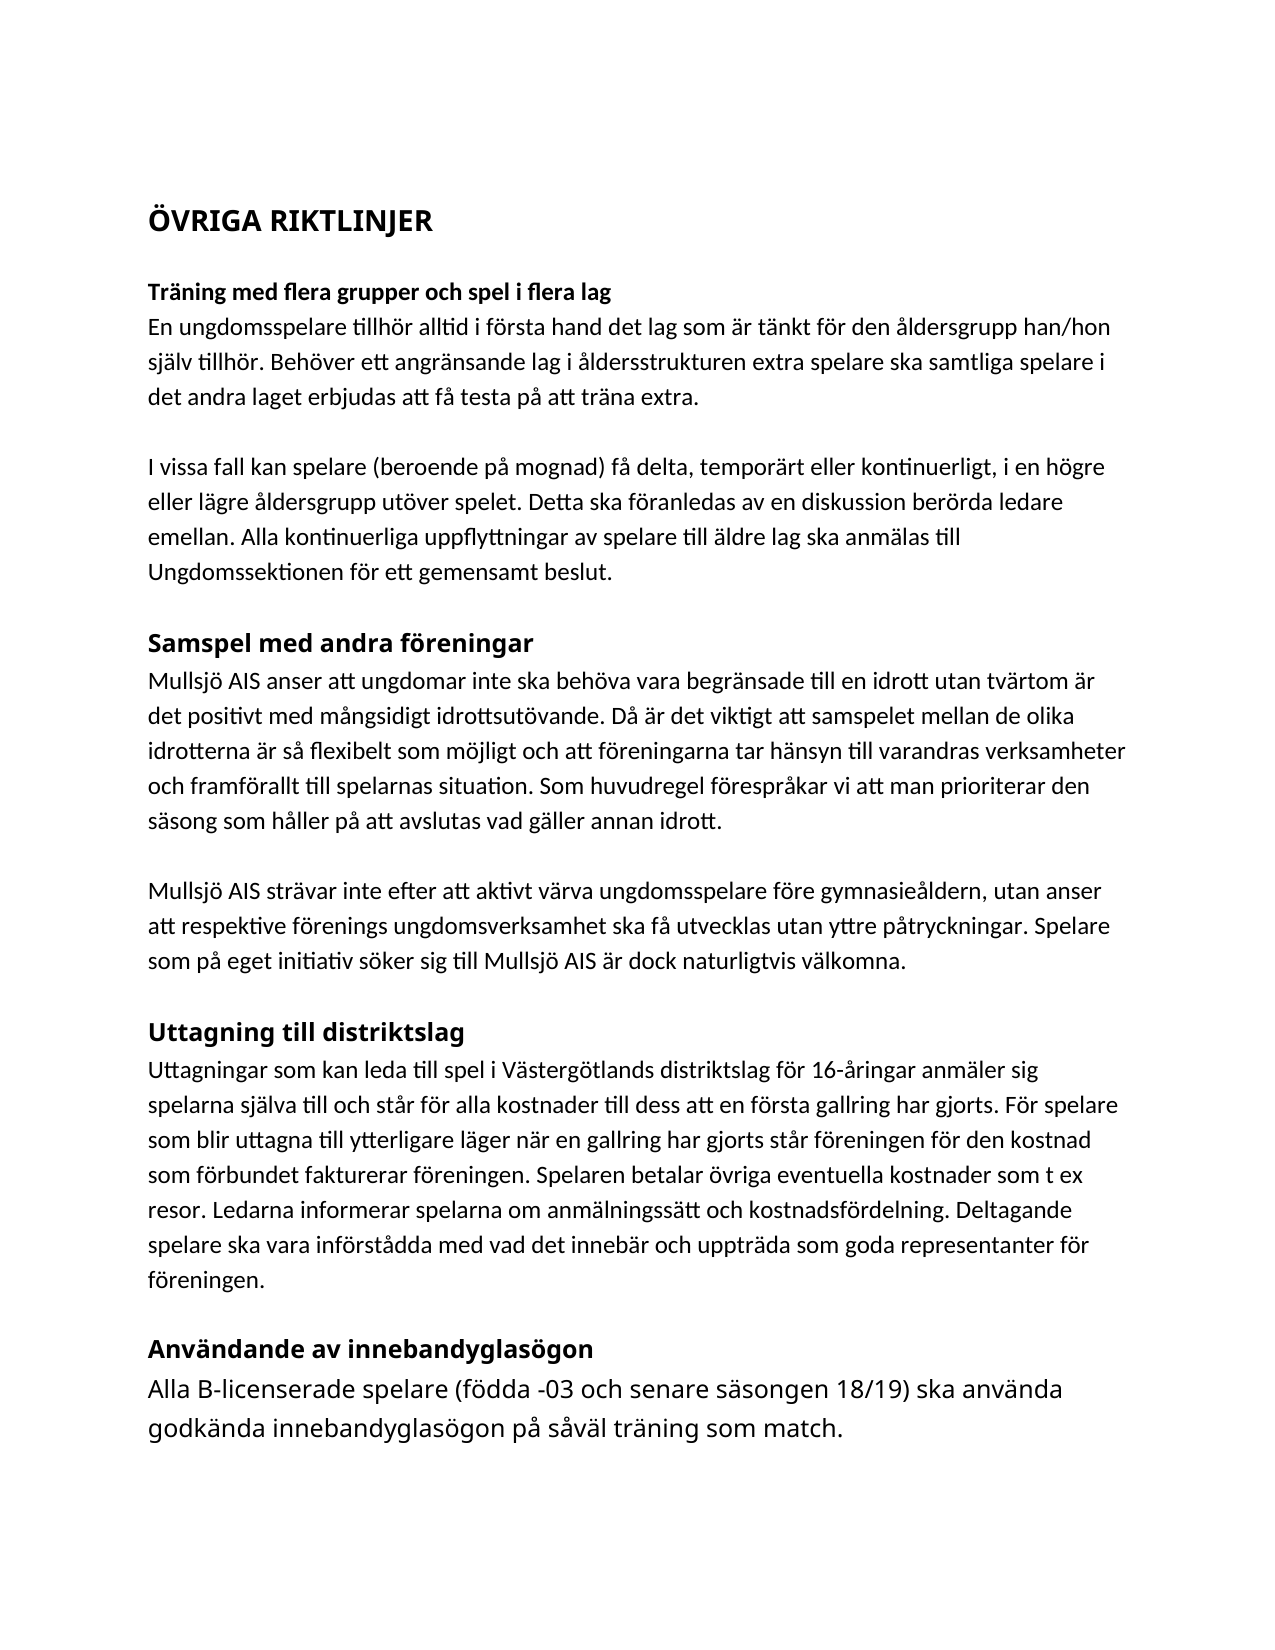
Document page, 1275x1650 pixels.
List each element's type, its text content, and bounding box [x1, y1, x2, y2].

text Ungdomssektionen för ett gemensamt beslut. [148, 556, 1127, 586]
text spelarna själva till och står för alla kostnader till dess att en första gallring har gjorts. För spelare som blir uttagna till ytterligare läger när en gallring har gjorts står föreningen för den kostnad som förbundet fakturerar föreningen. Spelaren betalar övriga eventuella kostnader som t ex resor. Ledarna informerar spelarna om anmälningssätt och kostnadsfördelning. Deltagande spelare ska vara införstådda med vad det innebär och uppträda som goda representanter för föreningen. [148, 1089, 1127, 1295]
text Mullsjö AIS strävar inte efter att aktivt värva ungdomsspelare före gymnasieåldern, utan anser att respektive förenings ungdomsverksamhet ska få utvecklas utan yttre påtryckningar. Spelare som på eget initiativ söker sig till Mullsjö AIS är dock naturligtvis välkomna. [148, 875, 1127, 976]
text I vissa fall kan spelare (beroende på mognad) få delta, temporärt eller kontinuerligt, i en högre eller lägre åldersgrupp utöver spelet. Detta ska föranledas av en diskussion berörda ledare emellan. Alla kontinuerliga uppflyttningar av spelare till äldre lag ska anmälas till [148, 451, 1127, 551]
text Mullsjö AIS anser att ungdomar inte ska behöva vara begränsade till en idrott utan tvärtom är det positivt med mångsidigt idrottsutövande. Då är det viktigt att samspelet mellan de olika idrotterna är så flexibelt som möjligt och att föreningarna tar hänsyn till varandras verksamheter och framförallt till spelarnas situation. Som huvudregel förespråkar vi att man prioriterar den säsong som håller på att avslutas vad gäller annan idrott. [148, 665, 1127, 836]
text Uttagning till distriktslag [148, 1015, 1127, 1049]
text Samspel med andra föreningar [148, 626, 1127, 660]
text ÖVRIGA RIKTLINJER [148, 200, 1127, 272]
text En ungdomsspelare tillhör alltid i första hand det lag som är tänkt för den åldersgrupp han/hon själv tillhör. Behöver ett angränsande lag i åldersstrukturen extra spelare ska samtliga spelare i det andra laget erbjudas att få testa på att träna extra. [148, 311, 1127, 411]
text Uttagningar som kan leda till spel i Västergötlands distriktslag för 16-åringar anmäler sig [148, 1054, 1127, 1085]
text Träning med flera grupper och spel i flera lag [148, 276, 1127, 306]
text Alla B-licenserade spelare (födda -03 och senare säsongen 18/19) ska använda godkända innebandyglasögon på såväl träning som match. [148, 1371, 1127, 1444]
text Användande av innebandyglasögon [148, 1332, 1127, 1366]
